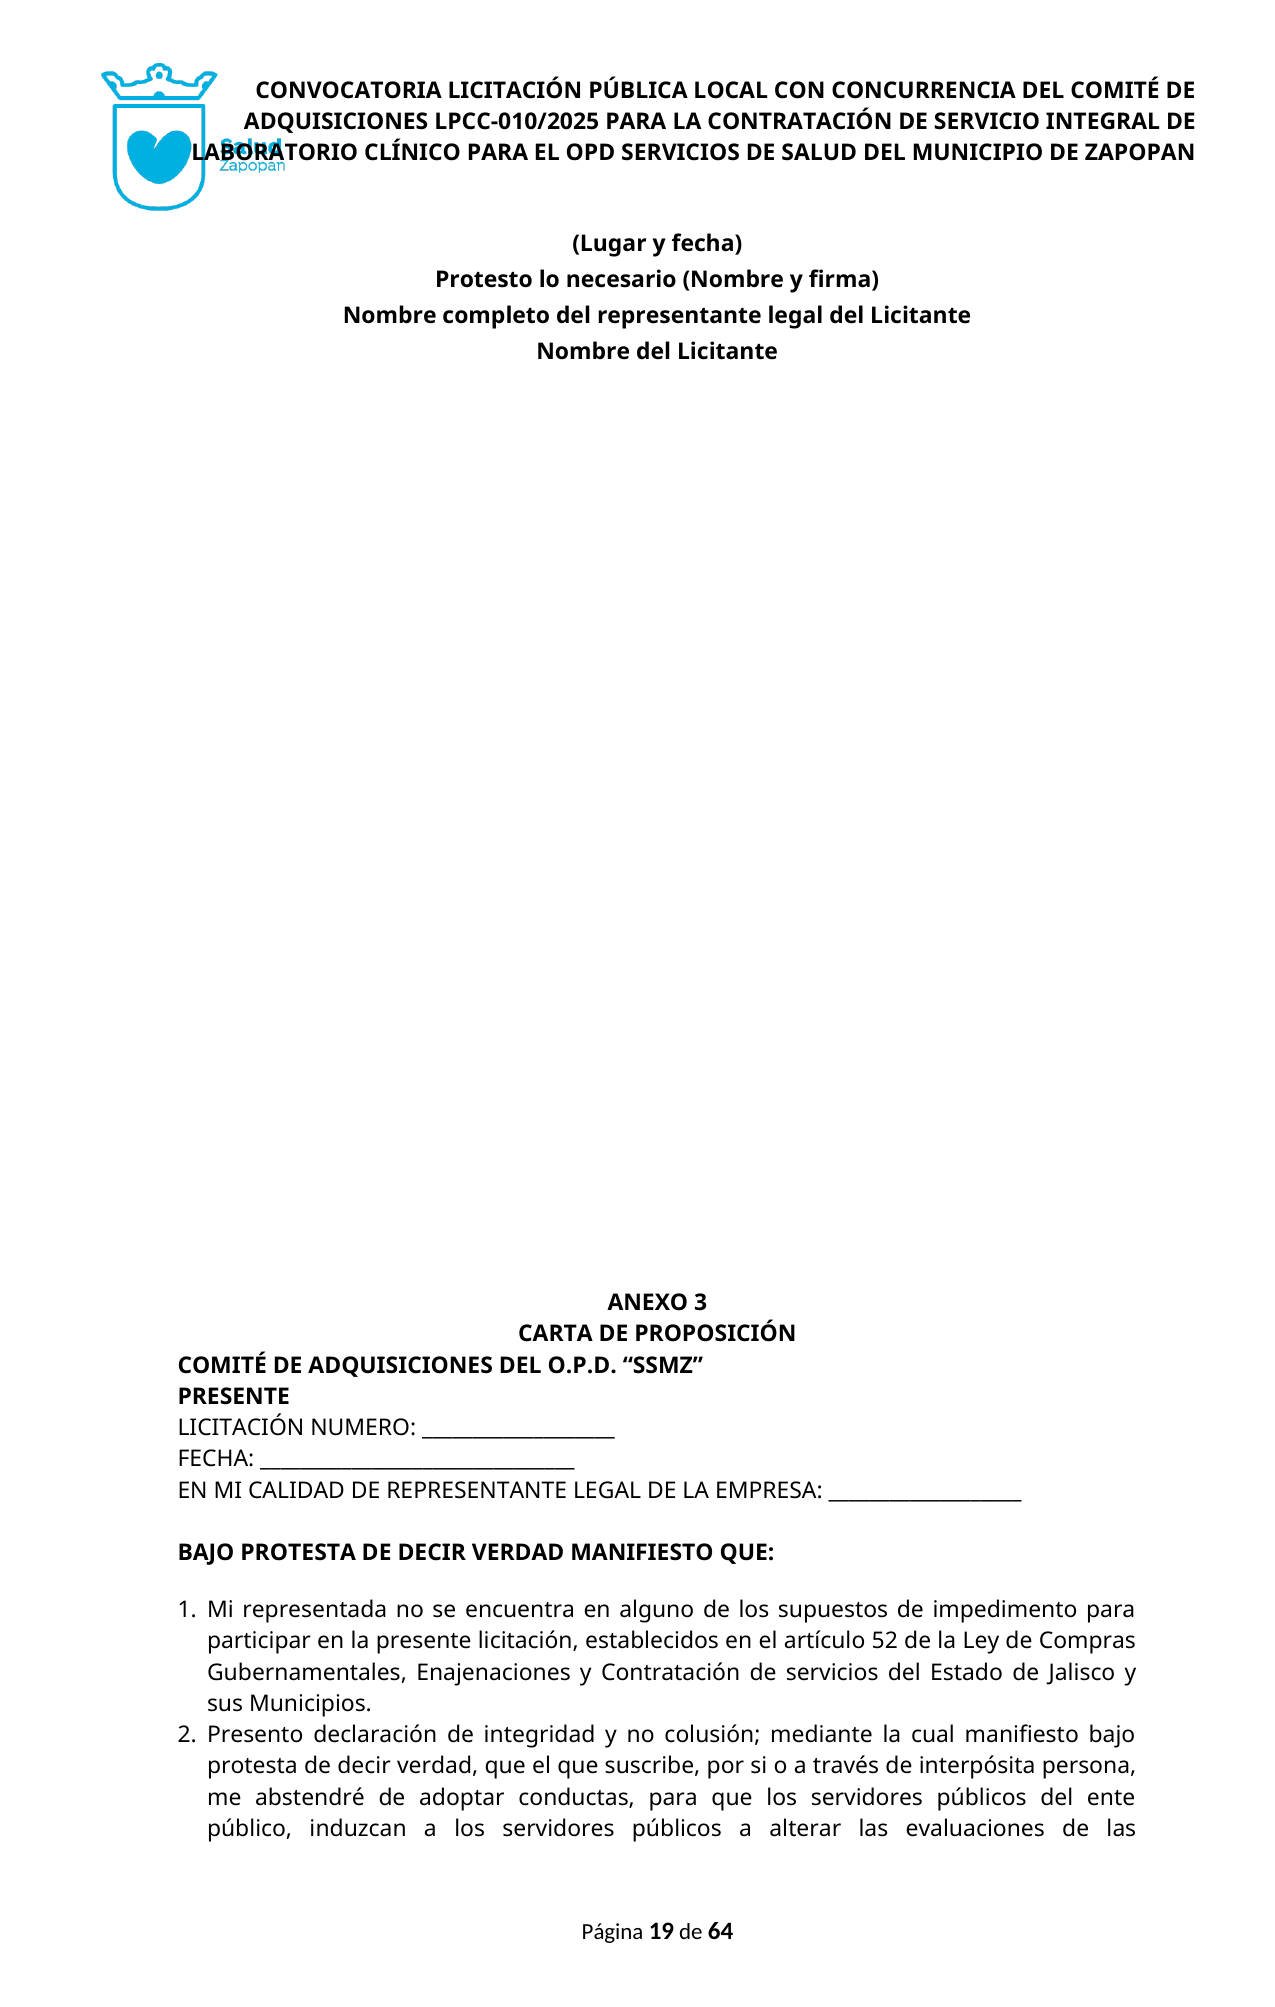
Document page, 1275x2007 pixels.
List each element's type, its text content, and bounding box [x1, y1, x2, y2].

text BAJO PROTESTA DE DECIR VERDAD MANIFIESTO QUE: [177, 1536, 1137, 1567]
text (Lugar y fecha) [177, 227, 1137, 258]
picture [97, 63, 290, 220]
text PRESENTE [177, 1380, 1137, 1411]
list Mi representada no se encuentra en alguno de los supuestos de impedimento para participar en la presente licitación, establecidos en el artículo 52 de la Ley de Compras Gubernamentales, Enajenaciones y Contratación de servicios del Estado de Jalisco y sus Municipios. [177, 1593, 1137, 1718]
picture [108, 67, 211, 95]
text CARTA DE PROPOSICIÓN [177, 1317, 1137, 1349]
text Nombre completo del representante legal del Licitante [177, 299, 1137, 330]
text LICITACIÓN NUMERO: ___________________ [177, 1411, 1137, 1442]
text EN MI CALIDAD DE REPRESENTANTE LEGAL DE LA EMPRESA: ___________________ [177, 1474, 1137, 1505]
text Protesto lo necesario (Nombre y firma) [177, 263, 1137, 294]
text FECHA: _______________________________ [177, 1442, 1137, 1474]
text COMITÉ DE ADQUISICIONES DEL O.P.D. “SSMZ” [177, 1349, 1137, 1380]
text Nombre del Licitante [177, 334, 1137, 366]
text ANEXO 3 [177, 1286, 1137, 1317]
picture [281, 115, 289, 126]
